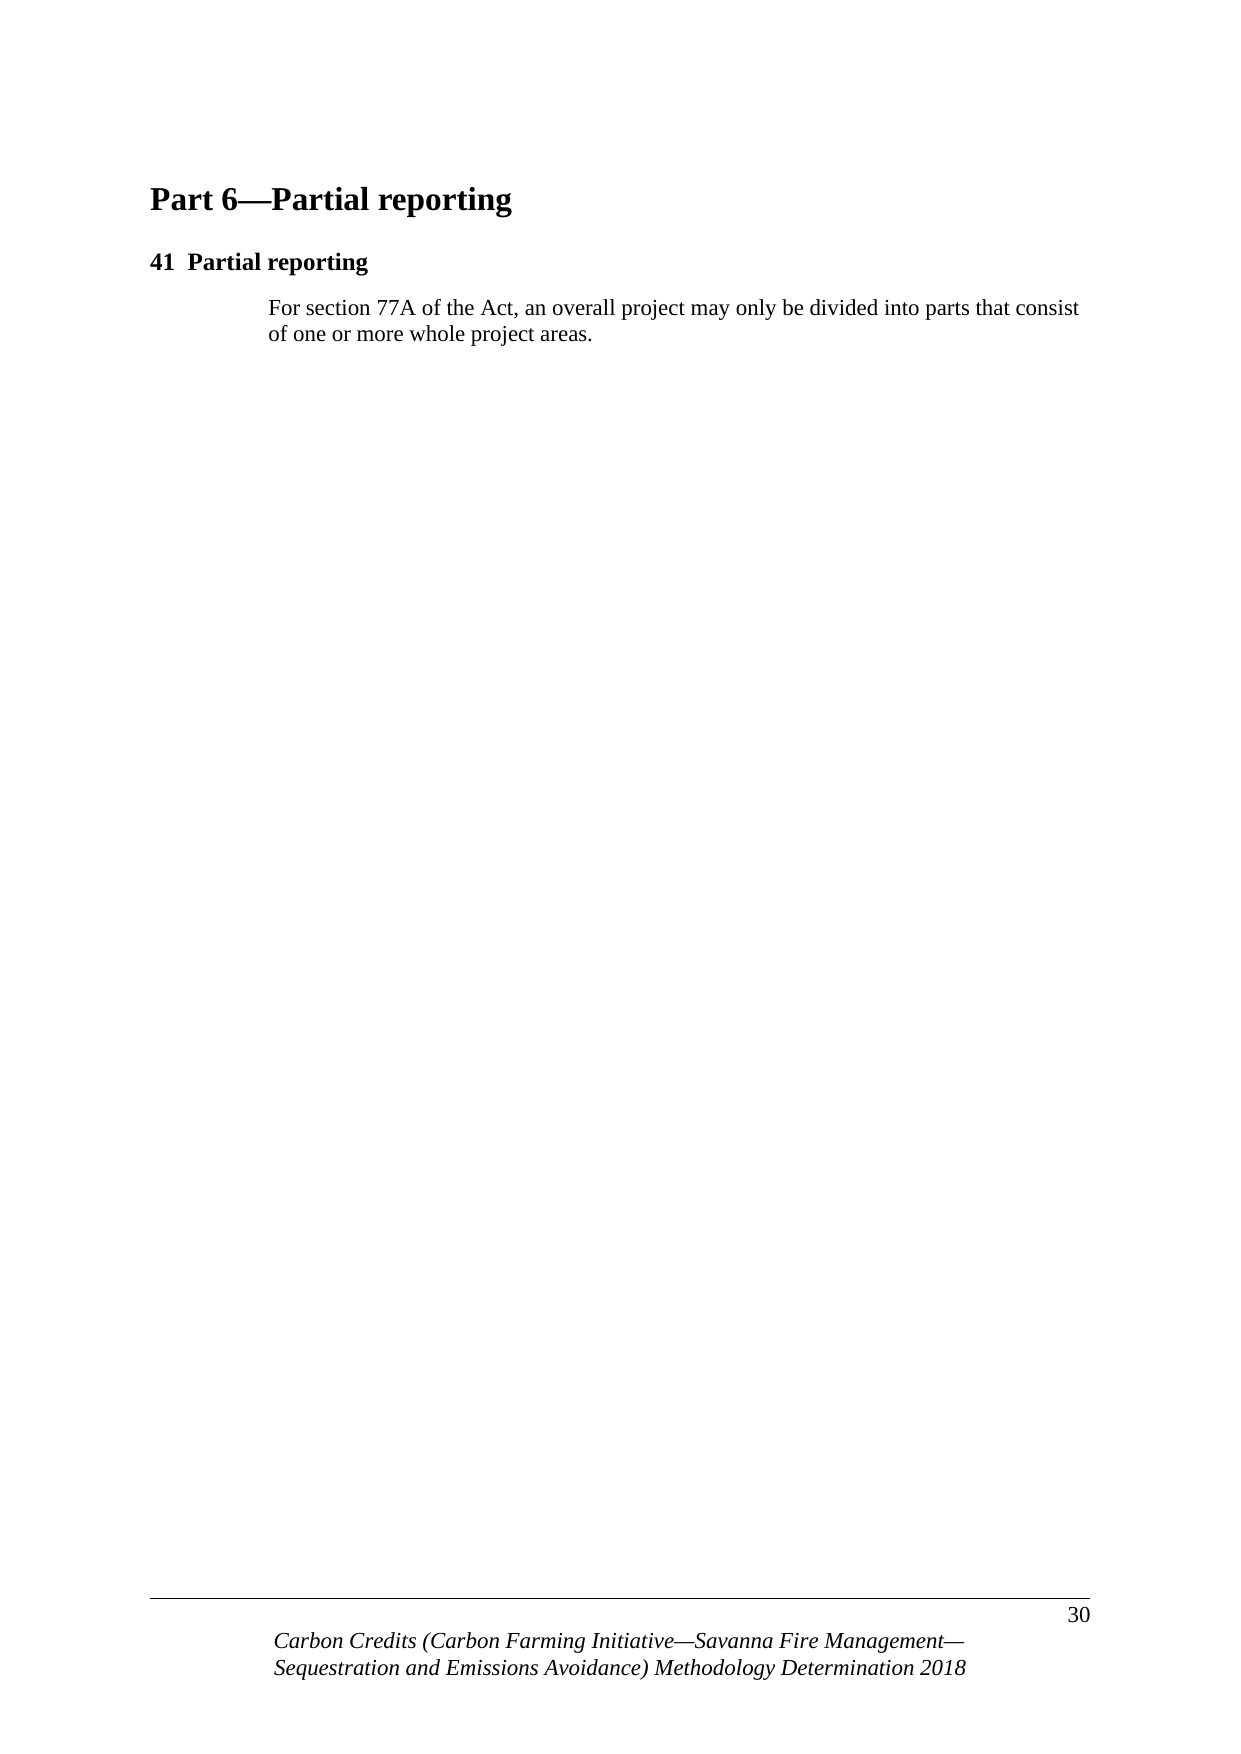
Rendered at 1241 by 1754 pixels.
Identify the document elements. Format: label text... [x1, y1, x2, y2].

text For section 77A of the Act, an overall project may only be divided into parts that consist of one or more whole project areas. [150, 294, 1090, 347]
text Part 6—Partial reporting [150, 179, 1090, 217]
text 41 Partial reporting [150, 247, 1090, 275]
